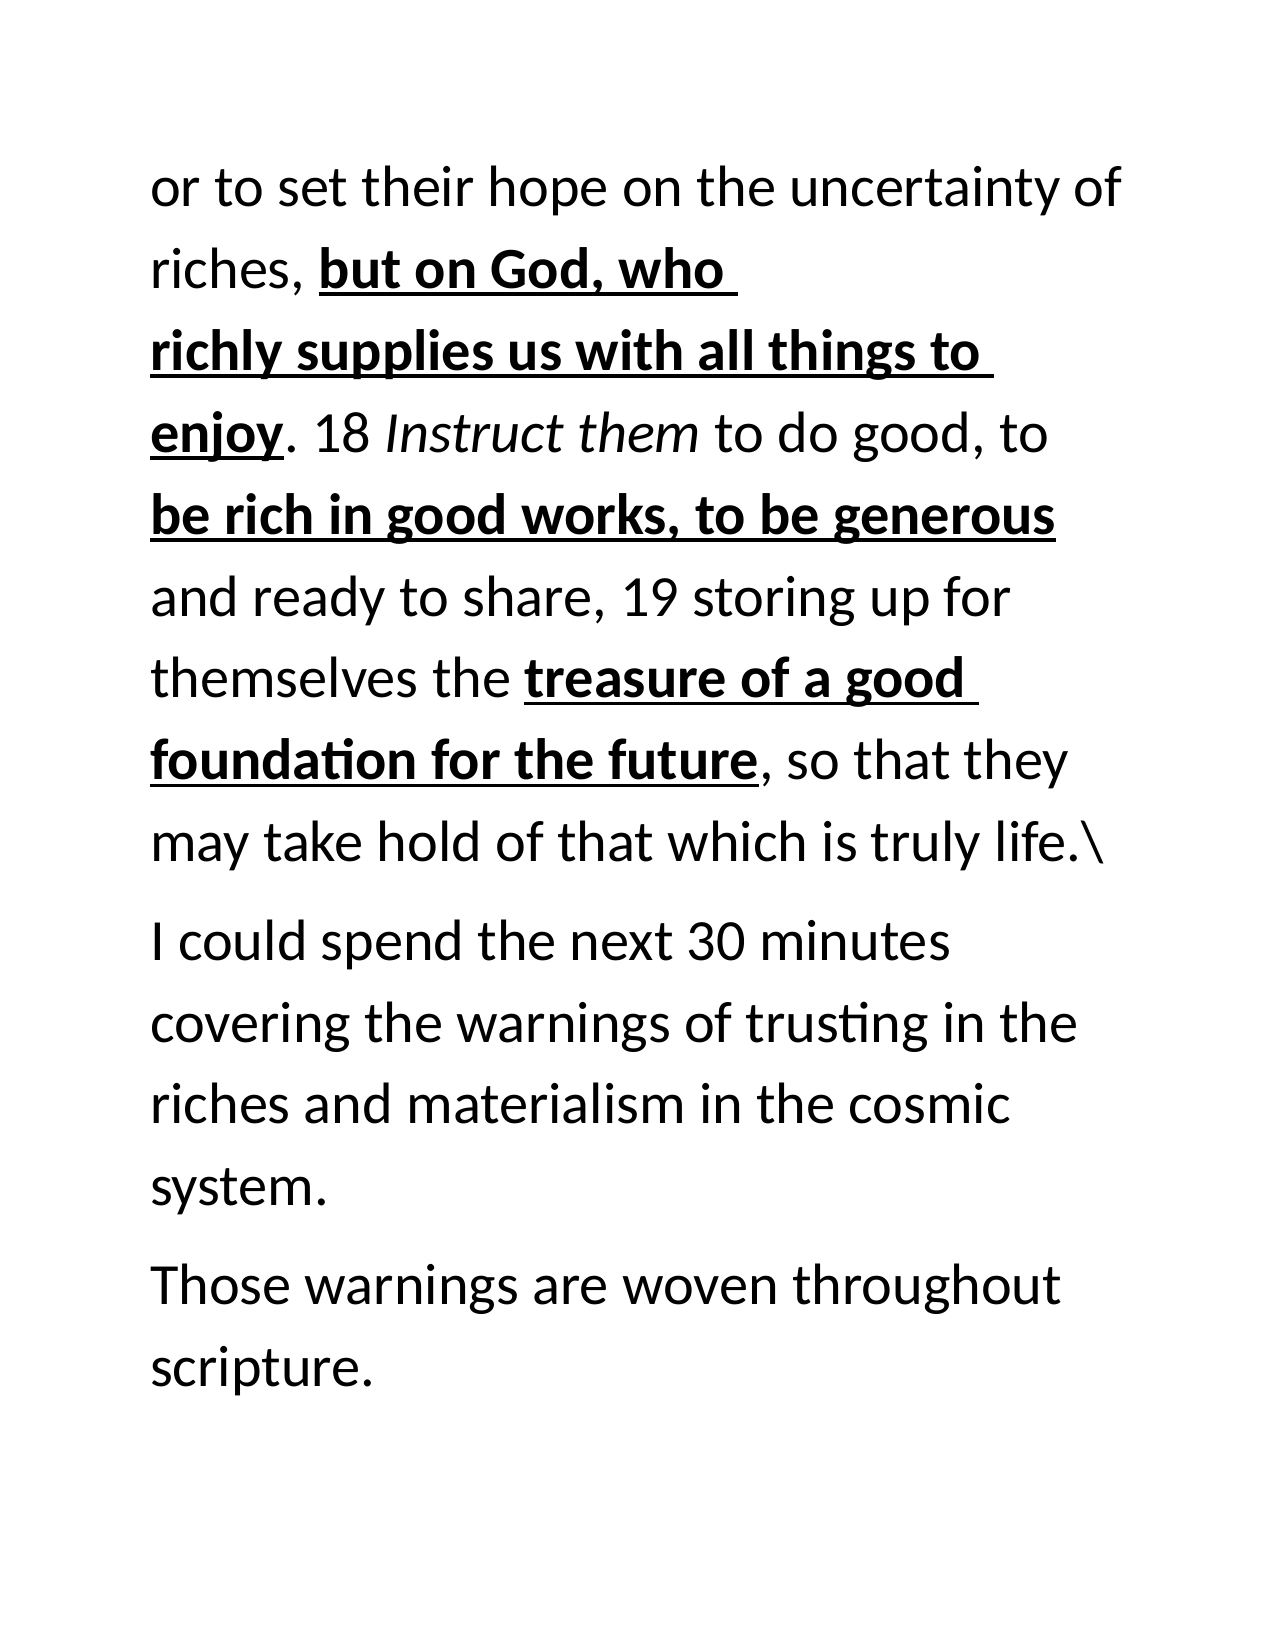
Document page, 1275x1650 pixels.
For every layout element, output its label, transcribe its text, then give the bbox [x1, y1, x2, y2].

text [150, 150, 1125, 876]
text I could spend the next 30 minutes covering the warnings of trusting in the riches and materialism in the cosmic system. [150, 903, 1125, 1220]
text Those warnings are woven throughout scripture. [150, 1248, 1125, 1401]
